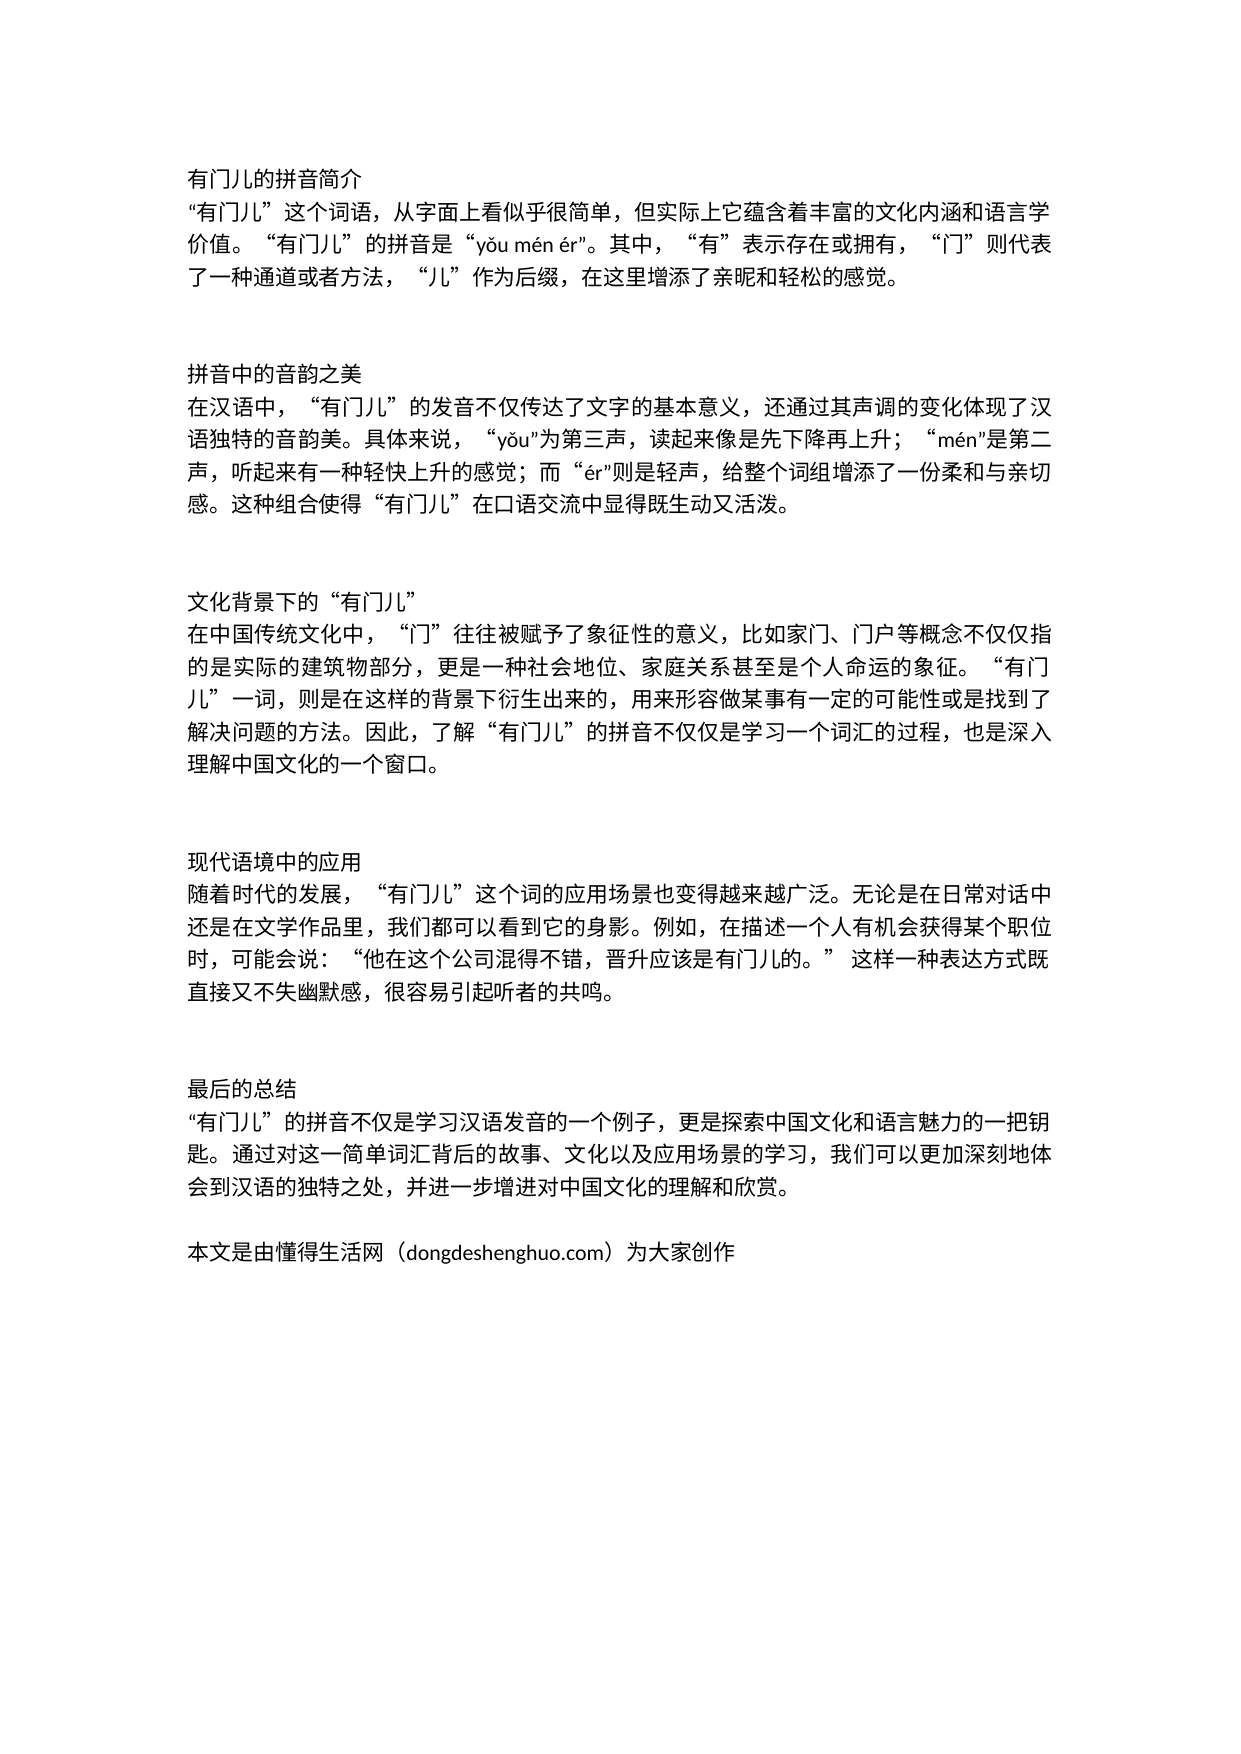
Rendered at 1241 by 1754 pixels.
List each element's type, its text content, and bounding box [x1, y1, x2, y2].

text 在中国传统文化中，“门”往往被赋予了象征性的意义，比如家门、门户等概念不仅仅指的是实际的建筑物部分，更是一种社会地位、家庭关系甚至是个人命运的象征。“有门儿”一词，则是在这样的背景下衍生出来的，用来形容做某事有一定的可能性或是找到了解决问题的方法。因此，了解“有门儿”的拼音不仅仅是学习一个词汇的过程，也是深入理解中国文化的一个窗口。 [187, 617, 1053, 779]
text 在汉语中，“有门儿”的发音不仅传达了文字的基本意义，还通过其声调的变化体现了汉语独特的音韵美。具体来说，“yǒu”为第三声，读起来像是先下降再上升；“mén”是第二声，听起来有一种轻快上升的感觉；而“ér”则是轻声，给整个词组增添了一份柔和与亲切感。这种组合使得“有门儿”在口语交流中显得既生动又活泼。 [187, 389, 1053, 519]
text “有门儿”这个词语，从字面上看似乎很简单，但实际上它蕴含着丰富的文化内涵和语言学价值。“有门儿”的拼音是“yǒu mén ér”。其中，“有”表示存在或拥有，“门”则代表了一种通道或者方法，“儿”作为后缀，在这里增添了亲昵和轻松的感觉。 [187, 194, 1053, 292]
text 随着时代的发展，“有门儿”这个词的应用场景也变得越来越广泛。无论是在日常对话中，还是在文学作品里，我们都可以看到它的身影。例如，在描述一个人有机会获得某个职位时，可能会说：“他在这个公司混得不错，晋升应该是有门儿的。” 这样一种表达方式既直接又不失幽默感，很容易引起听者的共鸣。 [187, 877, 1053, 1007]
text 有门儿的拼音简介 [187, 162, 1053, 194]
text “有门儿”的拼音不仅是学习汉语发音的一个例子，更是探索中国文化和语言魅力的一把钥匙。通过对这一简单词汇背后的故事、文化以及应用场景的学习，我们可以更加深刻地体会到汉语的独特之处，并进一步增进对中国文化的理解和欣赏。 [187, 1104, 1053, 1202]
text 本文是由懂得生活网（dongdeshenghuo.com）为大家创作 [187, 1234, 1053, 1267]
text 文化背景下的“有门儿” [187, 584, 1053, 617]
text 最后的总结 [187, 1072, 1053, 1104]
text 拼音中的音韵之美 [187, 357, 1053, 389]
text 现代语境中的应用 [187, 844, 1053, 877]
